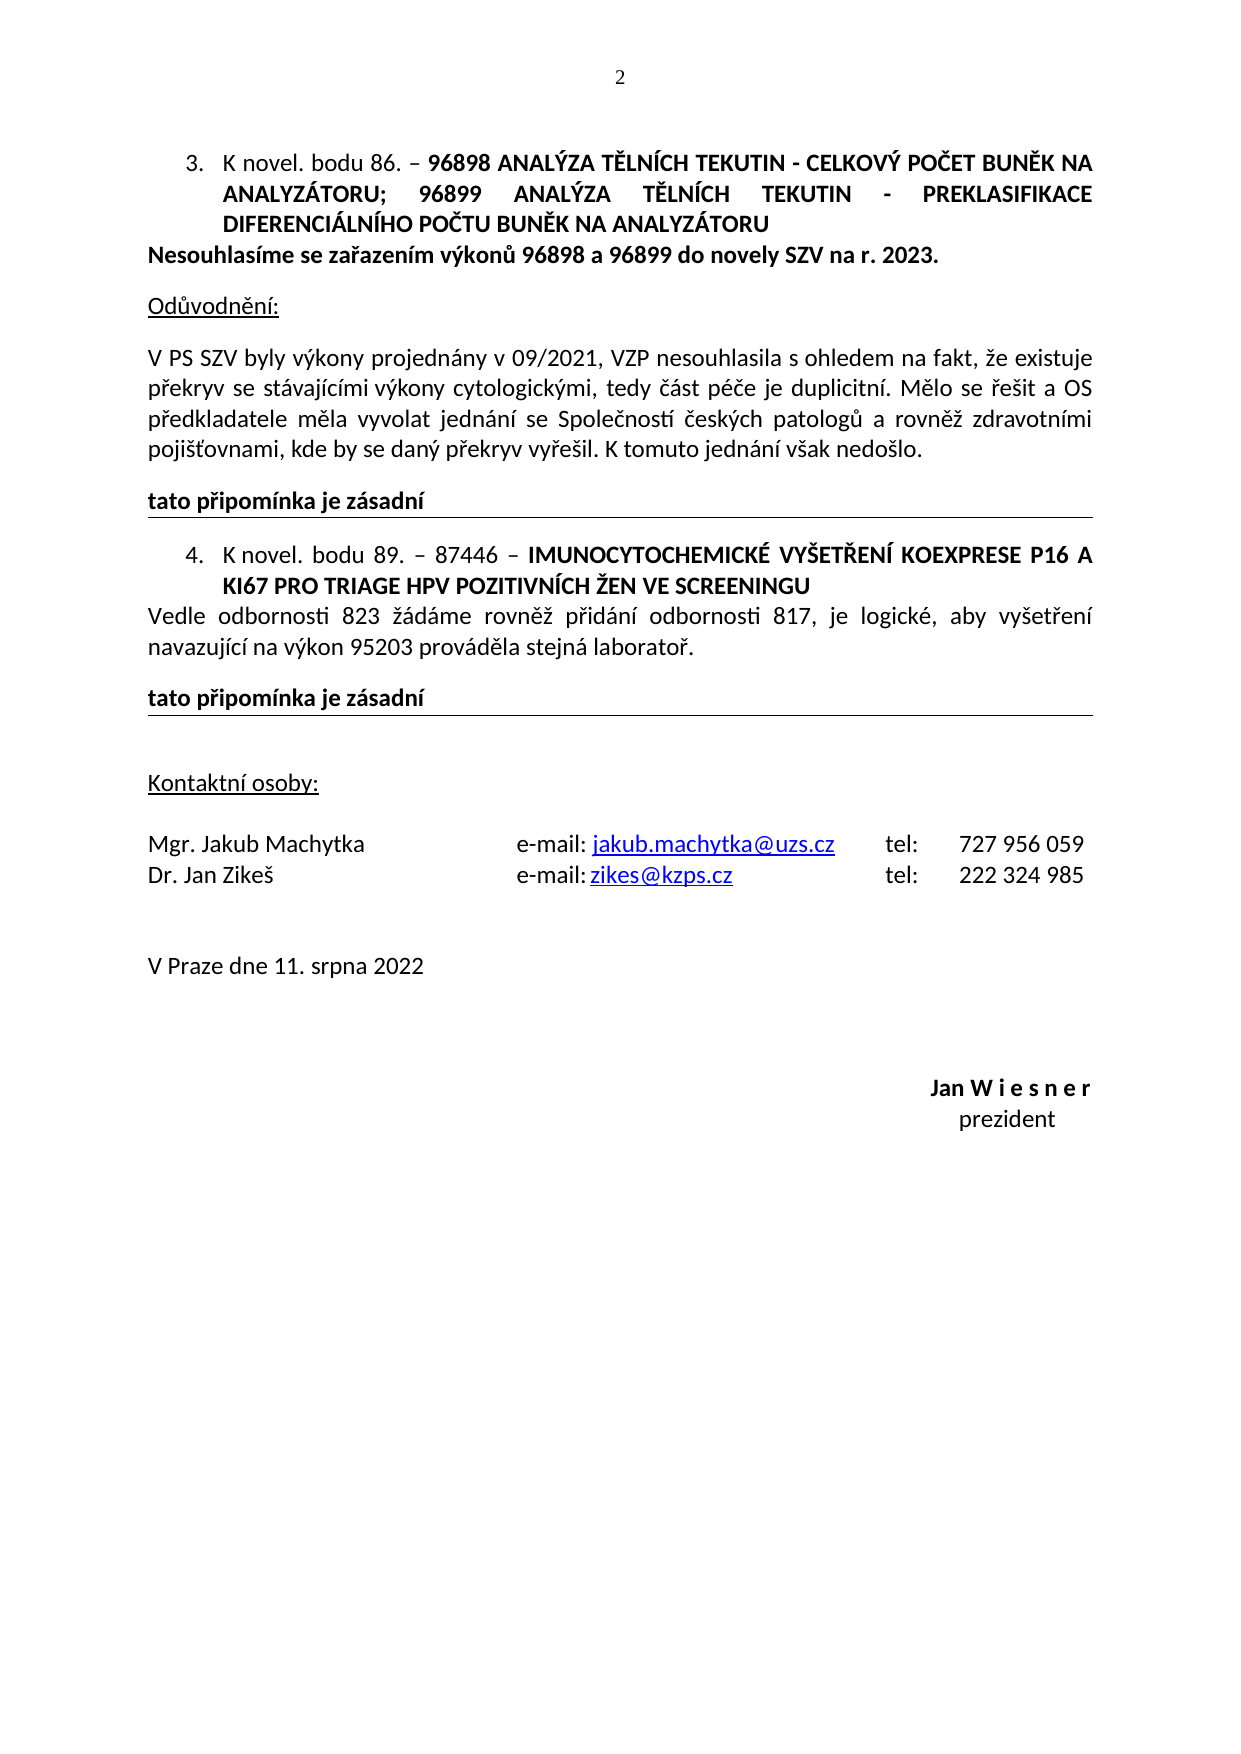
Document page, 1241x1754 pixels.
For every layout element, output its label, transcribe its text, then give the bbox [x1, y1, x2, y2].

text Mgr. Jakub Machytka e-mail: jakub.machytka@uzs.cz tel: 727 956 059 [148, 828, 1093, 859]
text prezident [148, 1103, 1093, 1133]
text Dr. Jan Zikeš e-mail: zikes@kzps.cz tel: 222 324 985 [148, 859, 1093, 889]
text Vedle odbornosti 823 žádáme rovněž přidání odbornosti 817, je logické, aby vyšetření navazující na výkon 95203 prováděla stejná laboratoř. [148, 600, 1093, 661]
list K novel. bodu 89. – 87446 – IMUNOCYTOCHEMICKÉ VYŠETŘENÍ KOEXPRESE P16 A KI67 PRO TRIAGE HPV POZITIVNÍCH ŽEN VE SCREENINGU [185, 539, 1093, 600]
text Kontaktní osoby: [148, 767, 1093, 798]
text V Praze dne 11. srpna 2022 [148, 950, 1093, 981]
text tato připomínka je zásadní [148, 485, 1093, 517]
text Odůvodnění: [148, 291, 1093, 321]
list K novel. bodu 86. – 96898 ANALÝZA TĚLNÍCH TEKUTIN - CELKOVÝ POČET BUNĚK NA ANALYZÁTORU; 96899 ANALÝZA TĚLNÍCH TEKUTIN - PREKLASIFIKACE DIFERENCIÁLNÍHO POČTU BUNĚK NA ANALYZÁTORU [185, 148, 1093, 239]
text tato připomínka je zásadní [148, 682, 1093, 715]
text Nesouhlasíme se zařazením výkonů 96898 a 96899 do novely SZV na r. 2023. [148, 239, 1093, 270]
text Jan W i e s n e r [148, 1072, 1093, 1103]
text V PS SZV byly výkony projednány v 09/2021, VZP nesouhlasila s ohledem na fakt, že existuje překryv se stávajícími výkony cytologickými, tedy část péče je duplicitní. Mělo se řešit a OS předkladatele měla vyvolat jednání se Společností českých patologů a rovněž zdravotními pojišťovnami, kde by se daný překryv vyřešil. K tomuto jednání však nedošlo. [148, 342, 1093, 464]
